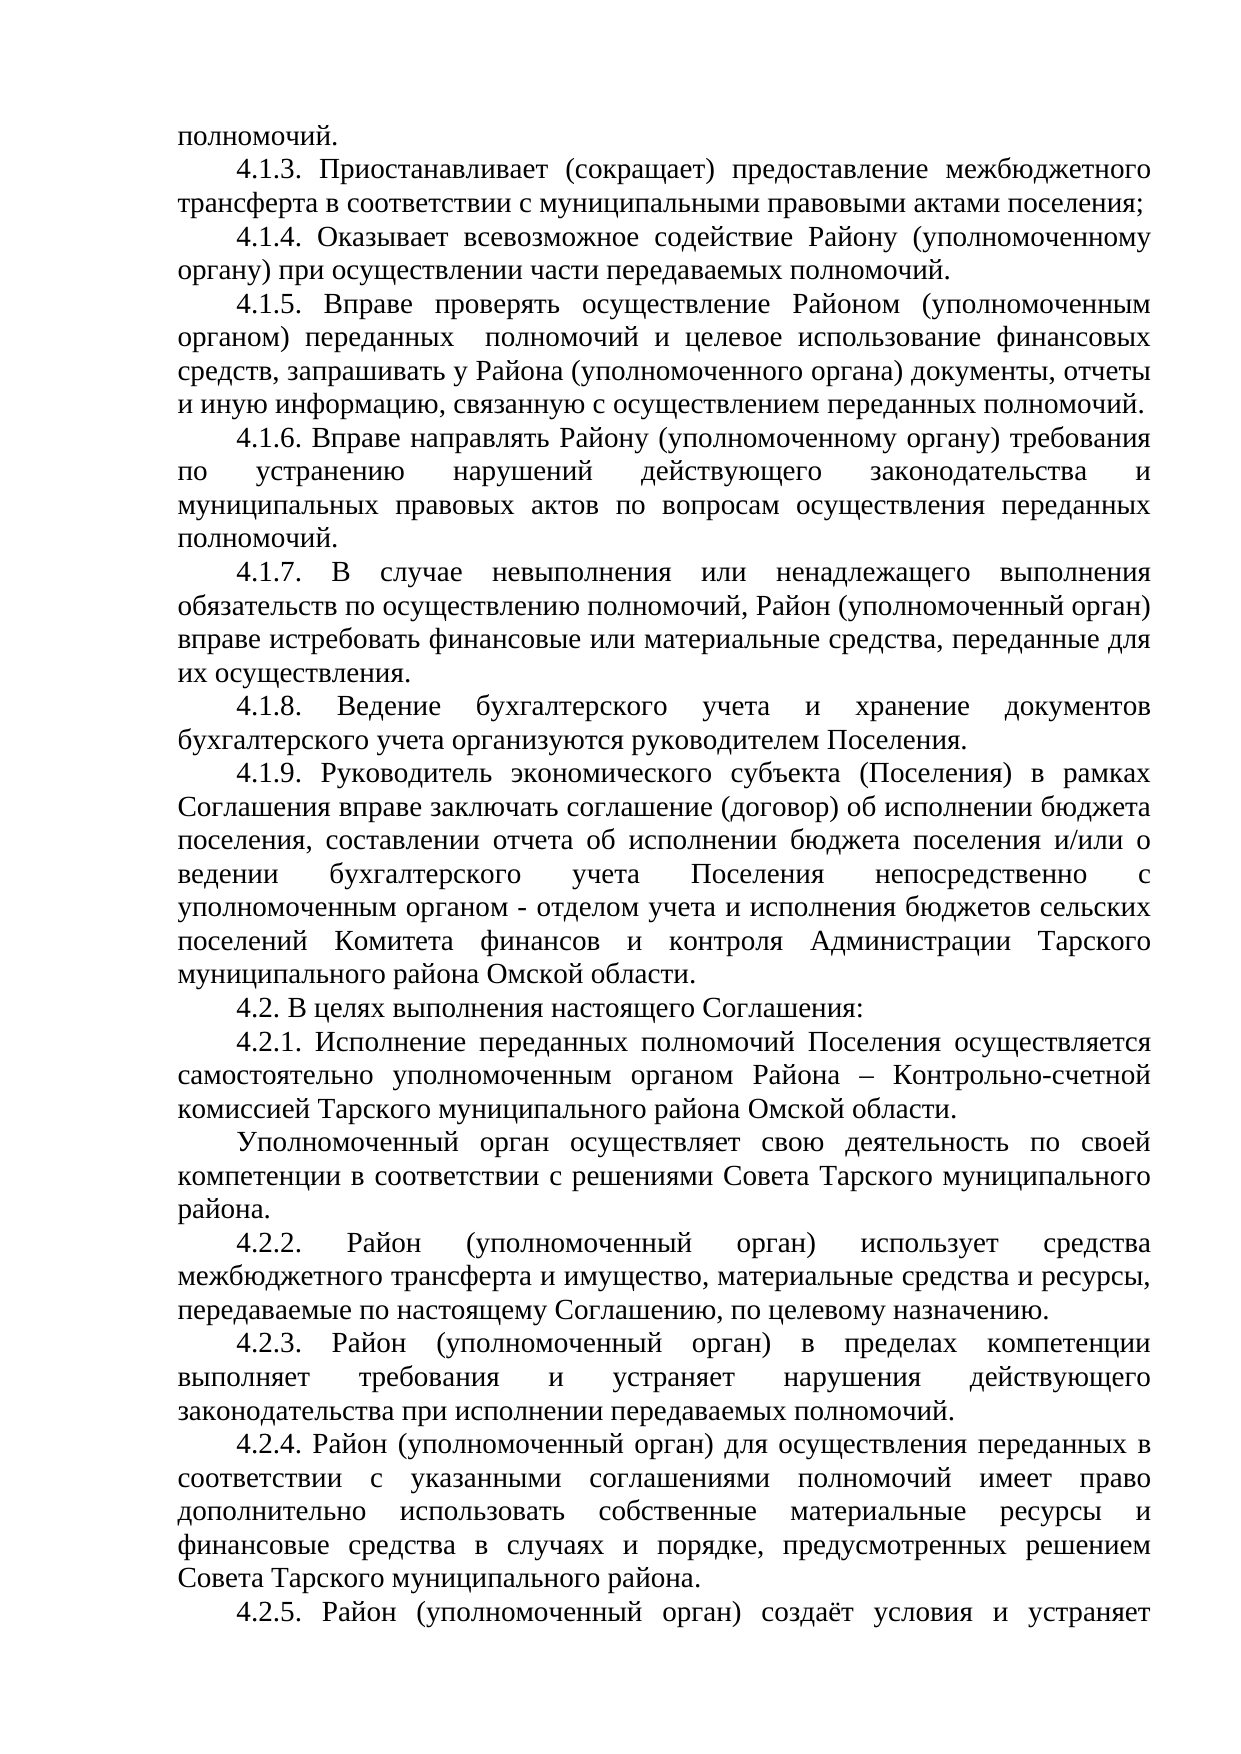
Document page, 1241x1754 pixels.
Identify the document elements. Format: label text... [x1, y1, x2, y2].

text 4.1.7. В случае невыполнения или ненадлежащего выполнения обязательств по осуществлению полномочий, Район (уполномоченный орган) вправе истребовать финансовые или материальные средства, переданные для их осуществления. [177, 554, 1152, 688]
text 4.2.2. Район (уполномоченный орган) использует средства межбюджетного трансферта и имущество, материальные средства и ресурсы, передаваемые по настоящему Соглашению, по целевому назначению. [177, 1225, 1152, 1326]
text 4.1.4. Оказывает всевозможное содействие Району (уполномоченному органу) при осуществлении части передаваемых полномочий. [177, 219, 1152, 286]
text 4.1.8. Ведение бухгалтерского учета и хранение документов бухгалтерского учета организуются руководителем Поселения. [177, 688, 1152, 755]
text 4.2.3. Район (уполномоченный орган) в пределах компетенции выполняет требования и устраняет нарушения действующего законодательства при исполнении передаваемых полномочий. [177, 1326, 1152, 1426]
text 4.1.5. Вправе проверять осуществление Районом (уполномоченным органом) переданных полномочий и целевое использование финансовых средств, запрашивать у Района (уполномоченного органа) документы, отчеты и иную информацию, связанную с осуществлением переданных полномочий. [177, 286, 1152, 420]
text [177, 118, 1152, 152]
text 4.2.4. Район (уполномоченный орган) для осуществления переданных в соответствии с указанными соглашениями полномочий имеет право дополнительно использовать собственные материальные ресурсы и финансовые средства в случаях и порядке, предусмотренных решением Совета Тарского муниципального района. [177, 1426, 1152, 1594]
text 4.1.6. Вправе направлять Району (уполномоченному органу) требования по устранению нарушений действующего законодательства и муниципальных правовых актов по вопросам осуществления переданных полномочий. [177, 420, 1152, 554]
text 4.1.3. Приостанавливает (сокращает) предоставление межбюджетного трансферта в соответствии с муниципальными правовыми актами поселения; [177, 152, 1152, 219]
text 4.2.1. Исполнение переданных полномочий Поселения осуществляется самостоятельно уполномоченным органом Района – Контрольно-счетной комиссией Тарского муниципального района Омской области. [177, 1024, 1152, 1124]
text Уполномоченный орган осуществляет свою деятельность по своей компетенции в соответствии с решениями Совета Тарского муниципального района. [177, 1124, 1152, 1225]
text 4.2. В целях выполнения настоящего Соглашения: [177, 990, 1152, 1024]
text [177, 1594, 1152, 1627]
text 4.1.9. Руководитель экономического субъекта (Поселения) в рамках Соглашения вправе заключать соглашение (договор) об исполнении бюджета поселения, составлении отчета об исполнении бюджета поселения и/или о ведении бухгалтерского учета Поселения непосредственно с уполномоченным органом - отделом учета и исполнения бюджетов сельских поселений Комитета финансов и контроля Администрации Тарского муниципального района Омской области. [177, 755, 1152, 990]
